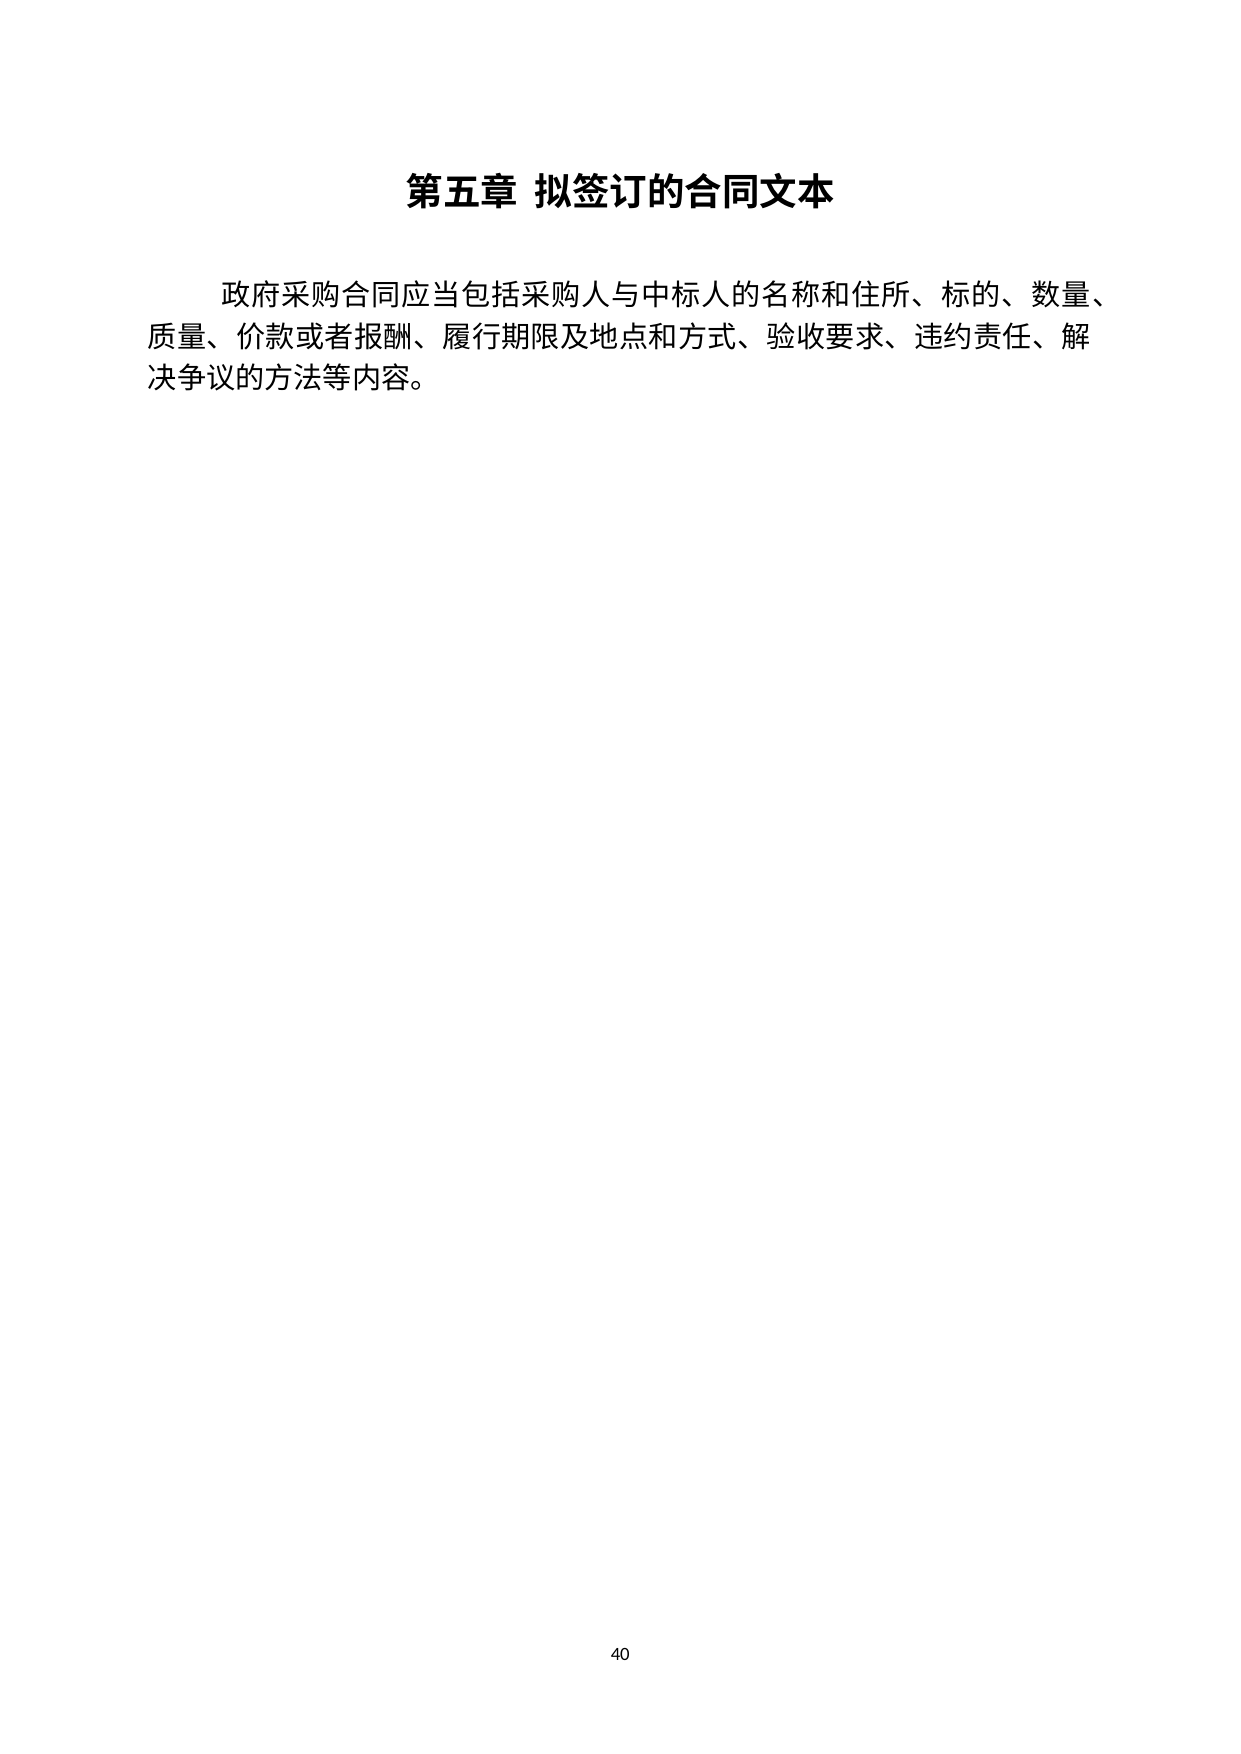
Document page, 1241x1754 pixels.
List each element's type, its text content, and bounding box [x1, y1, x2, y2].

text 第五章 拟签订的合同文本 [148, 155, 1092, 217]
text 政府采购合同应当包括采购人与中标人的名称和住所、标的、数量、质量、价款或者报酬、履行期限及地点和方式、验收要求、违约责任、解决争议的方法等内容。 [148, 272, 1092, 397]
